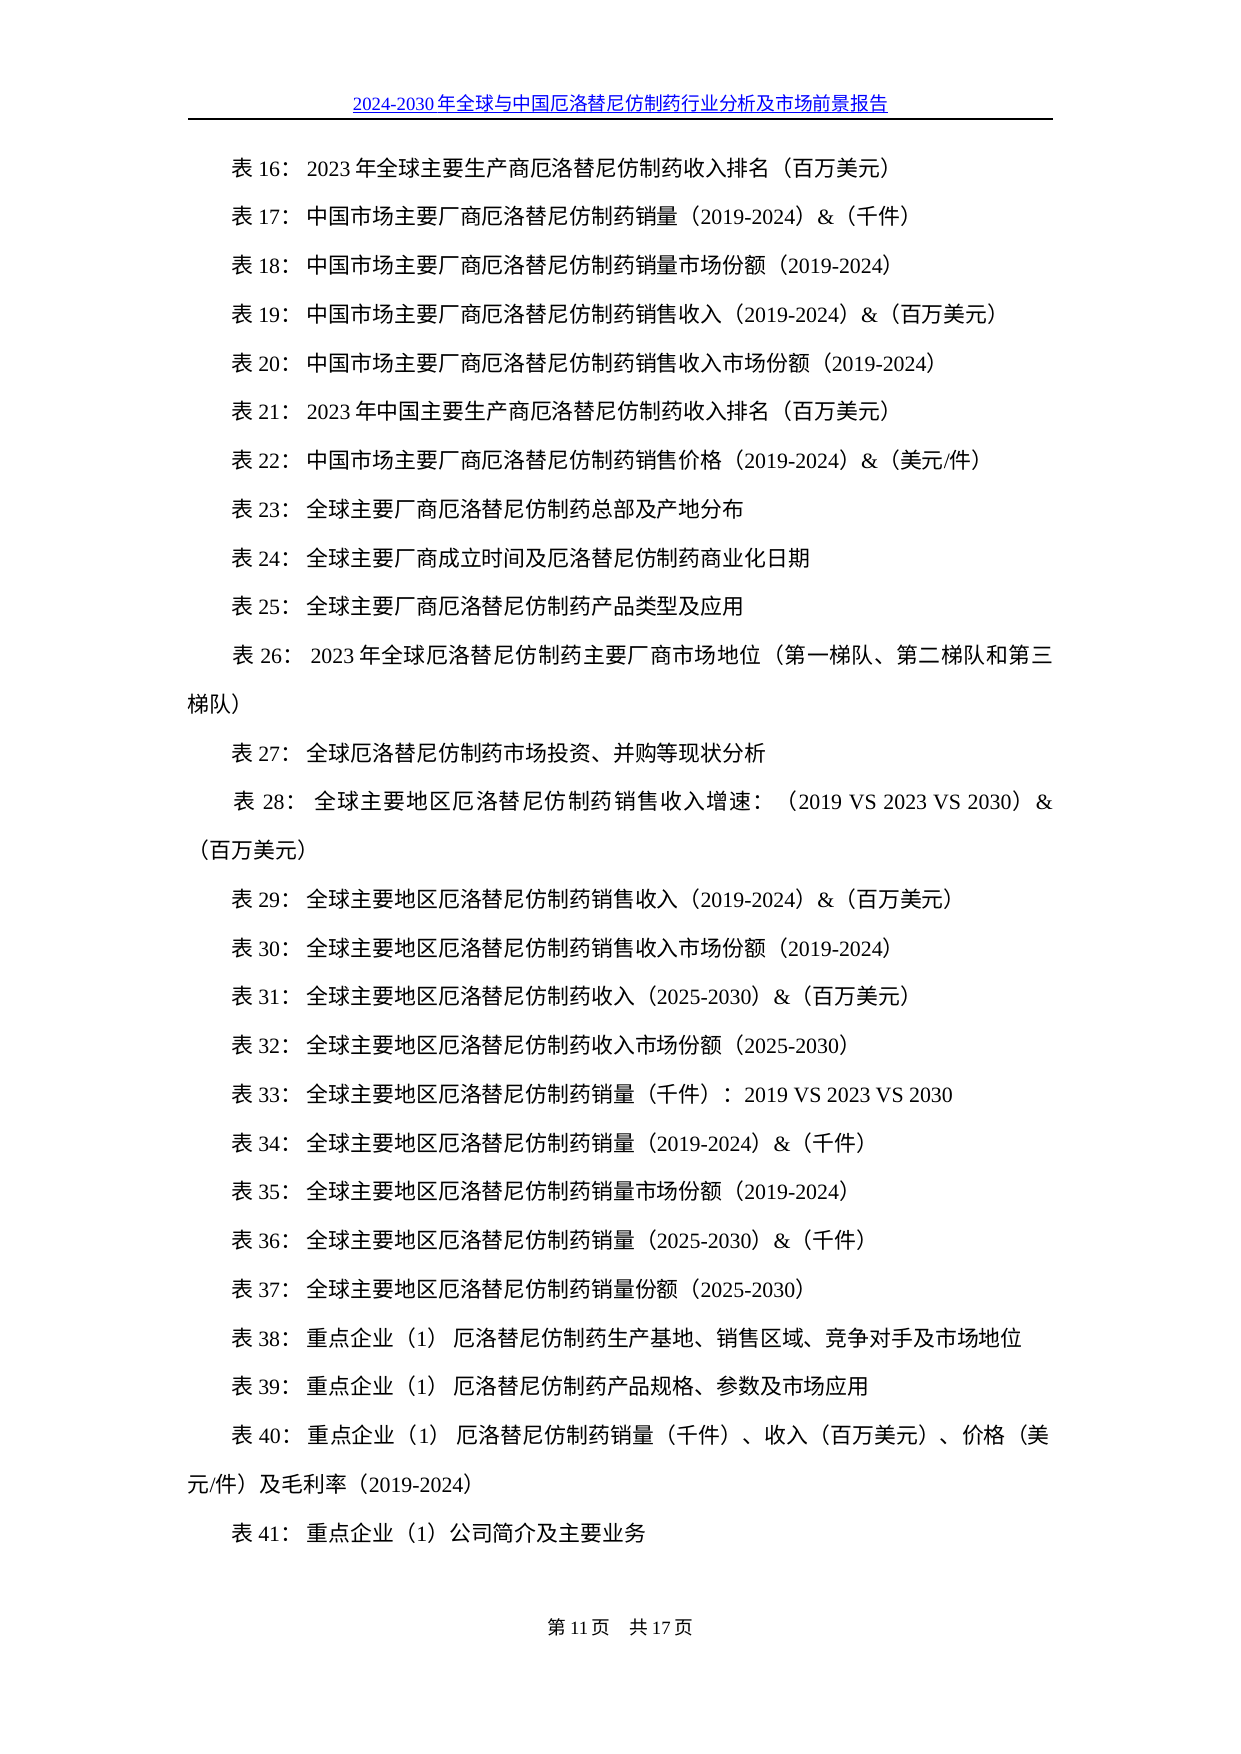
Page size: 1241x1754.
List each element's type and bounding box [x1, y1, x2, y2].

text [187, 150, 1053, 1548]
